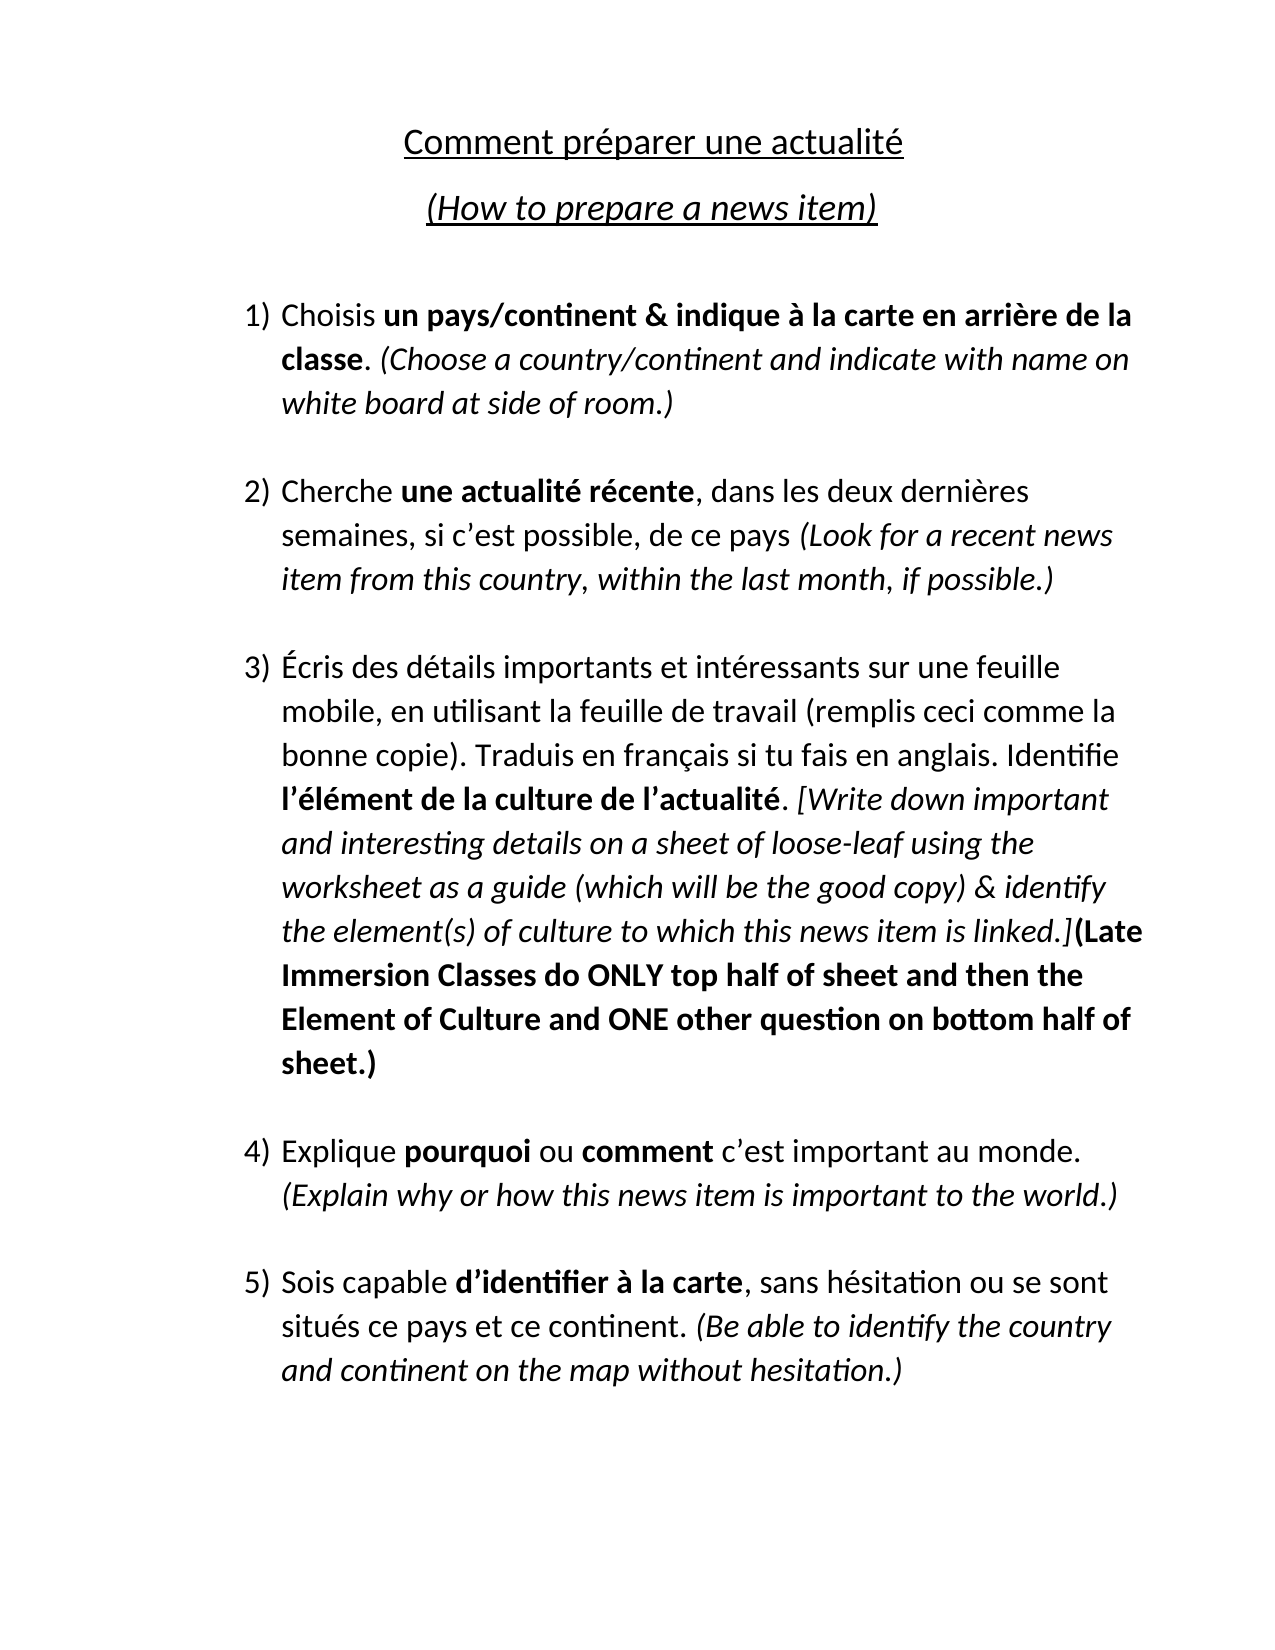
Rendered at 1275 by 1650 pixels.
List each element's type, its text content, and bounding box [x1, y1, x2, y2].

list Explique pourquoi ou comment c’est important au monde. (Explain why or how this news item is important to the world.) [244, 1130, 1157, 1214]
text (How to prepare a news item) [150, 184, 1157, 230]
text Comment préparer une actualité [150, 118, 1157, 164]
list Écris des détails importants et intéressants sur une feuille mobile, en utilisant la feuille de travail (remplis ceci comme la bonne copie). Traduis en français si tu fais en anglais. Identifie l’élément de la culture de l’actualité. [Write down important and interesting details on a sheet of loose-leaf using the worksheet as a guide (which will be the good copy) & identify the element(s) of culture to which this news item is linked.](Late Immersion Classes do ONLY top half of sheet and then the Element of Culture and ONE other question on bottom half of sheet.) [244, 646, 1157, 1082]
list Sois capable d’identifier à la carte, sans hésitation ou se sont situés ce pays et ce continent. (Be able to identify the country and continent on the map without hesitation.) [244, 1262, 1157, 1390]
list Cherche une actualité récente, dans les deux dernières semaines, si c’est possible, de ce pays (Look for a recent news item from this country, within the last month, if possible.) [244, 470, 1157, 599]
list Choisis un pays/continent & indique à la carte en arrière de la classe. (Choose a country/continent and indicate with name on white board at side of room.) [244, 294, 1157, 423]
